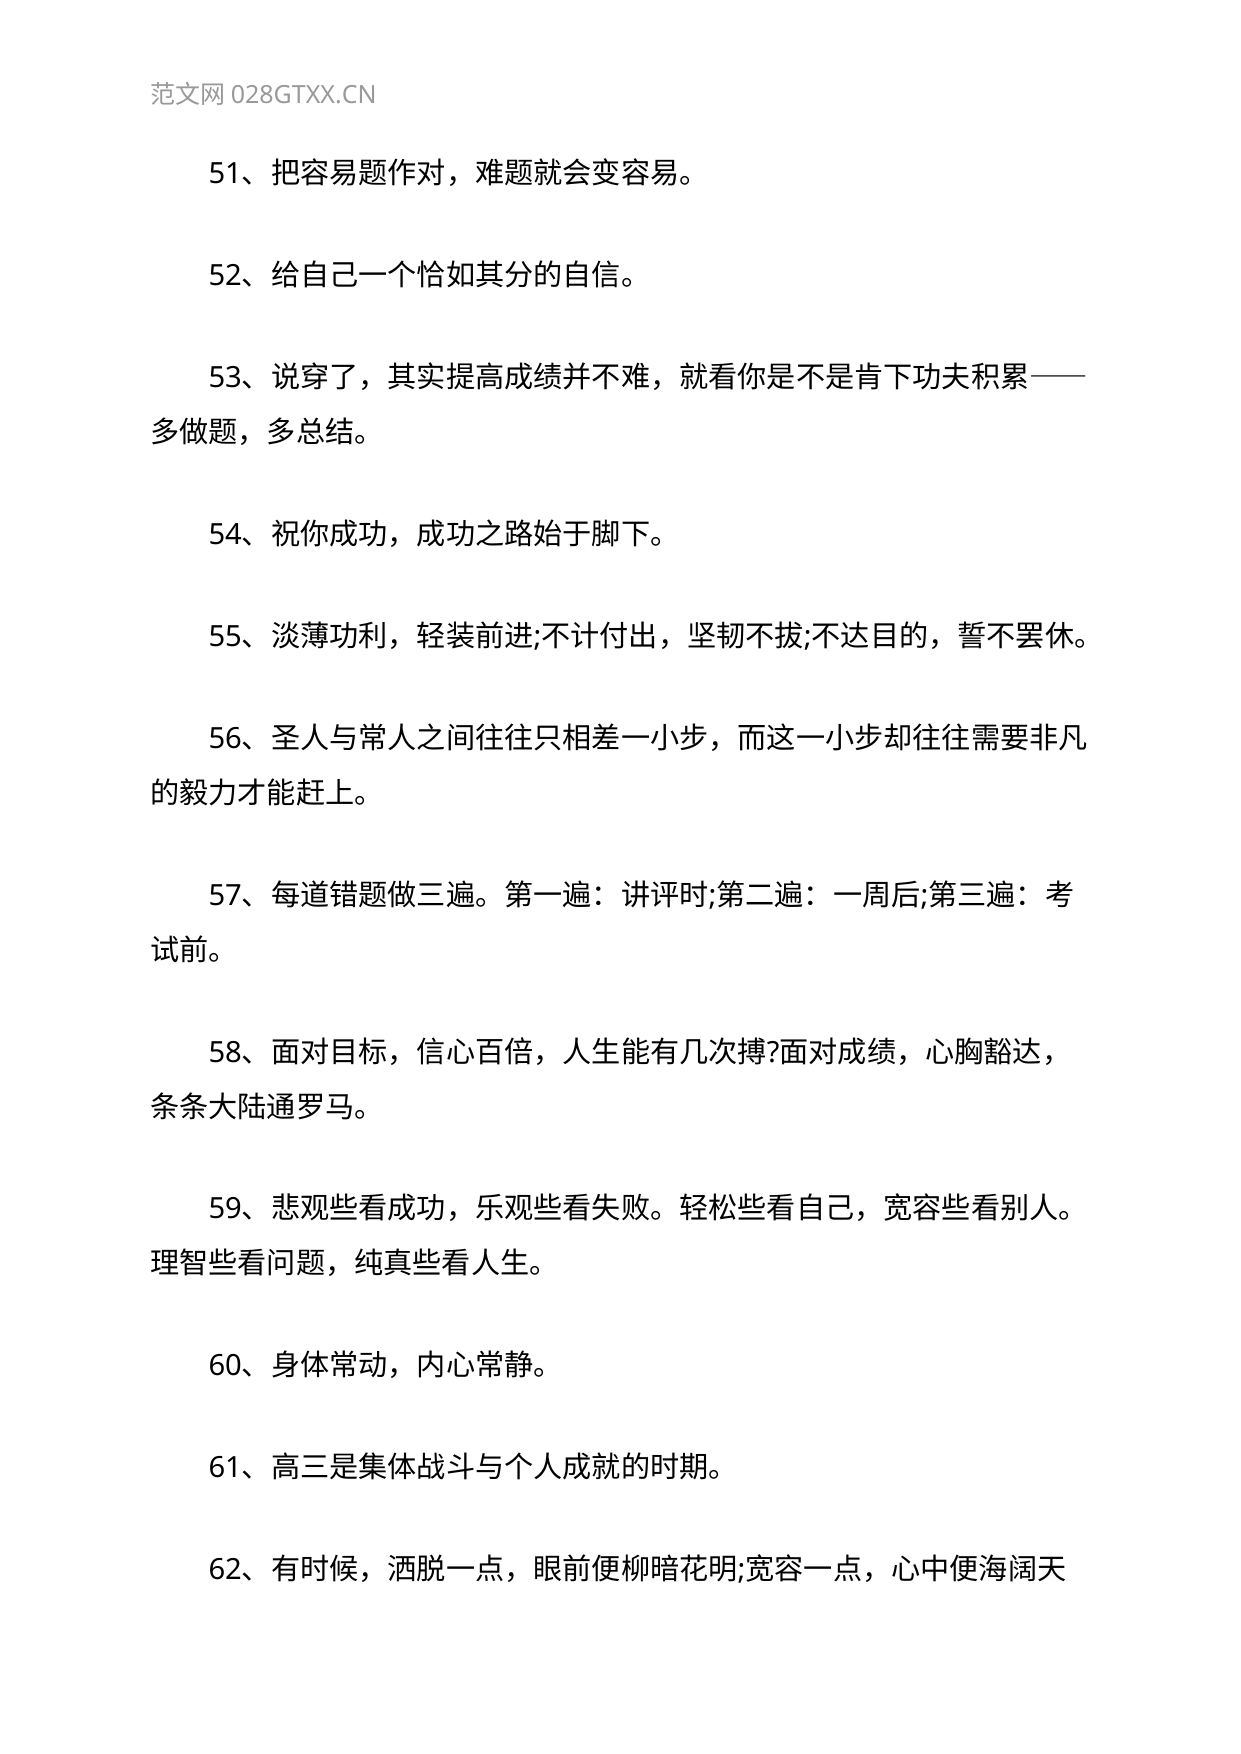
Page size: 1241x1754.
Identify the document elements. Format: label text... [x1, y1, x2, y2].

text 57、每道错题做三遍。第一遍：讲评时;第二遍：一周后;第三遍：考试前。 [150, 871, 1090, 969]
text 60、身体常动，内心常静。 [150, 1342, 1090, 1384]
text 51、把容易题作对，难题就会变容易。 [150, 150, 1090, 192]
text 59、悲观些看成功，乐观些看失败。轻松些看自己，宽容些看别人。理智些看问题，纯真些看人生。 [150, 1185, 1090, 1282]
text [150, 1546, 1090, 1588]
text 53、说穿了，其实提高成绩并不难，就看你是不是肯下功夫积累——多做题，多总结。 [150, 354, 1090, 451]
text 58、面对目标，信心百倍，人生能有几次搏?面对成绩，心胸豁达，条条大陆通罗马。 [150, 1028, 1090, 1126]
text 52、给自己一个恰如其分的自信。 [150, 252, 1090, 294]
text 56、圣人与常人之间往往只相差一小步，而这一小步却往往需要非凡的毅力才能赶上。 [150, 715, 1090, 812]
text 61、高三是集体战斗与个人成就的时期。 [150, 1444, 1090, 1486]
text 55、淡薄功利，轻装前进;不计付出，坚韧不拔;不达目的，誓不罢休。 [150, 613, 1090, 655]
text 54、祝你成功，成功之路始于脚下。 [150, 511, 1090, 553]
